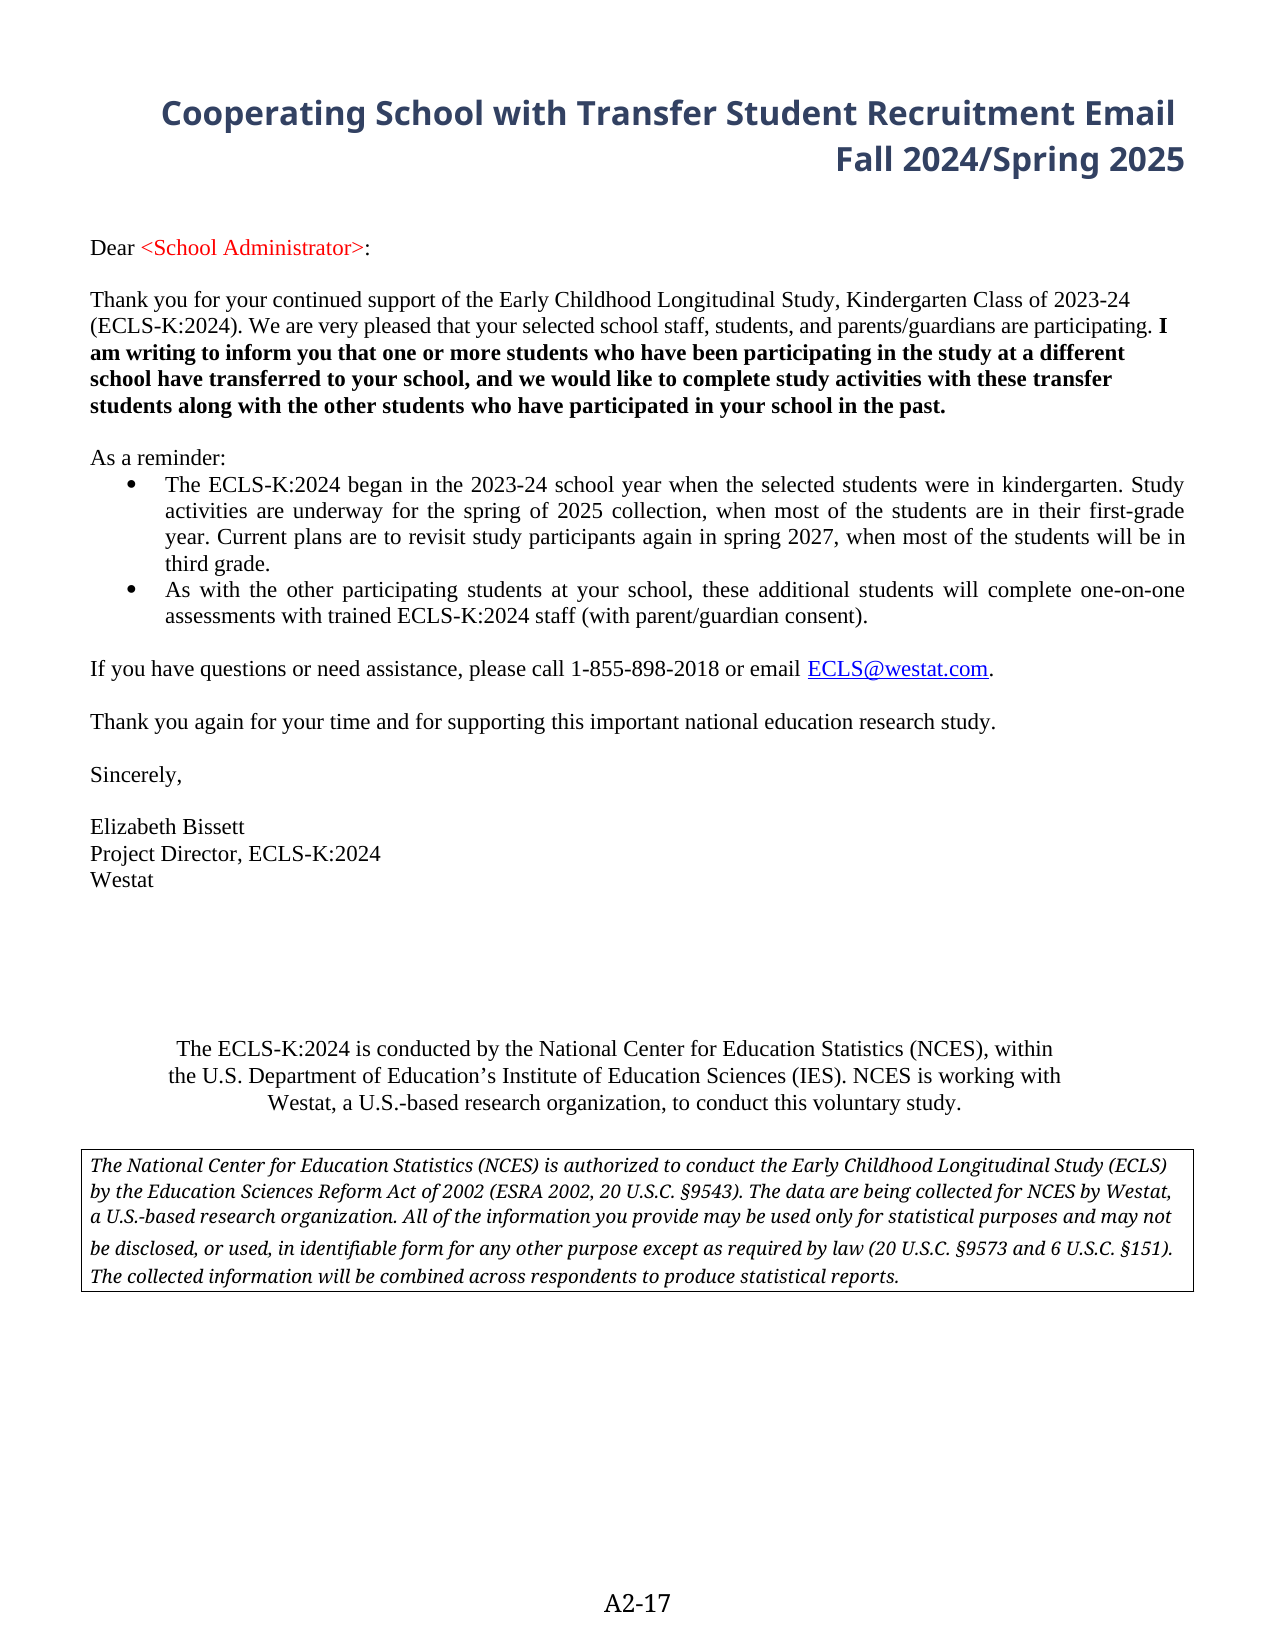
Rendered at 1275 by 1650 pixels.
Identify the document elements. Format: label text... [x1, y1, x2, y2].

subtitle Cooperating School with Transfer Student Recruitment Email Fall 2024/Spring 2025 [90, 90, 1185, 181]
list The ECLS-K:2024 is conducted by the National Center for Education Statistics (NCES), within the U.S. Department of Education’s Institute of Education Sciences (IES). NCES is working with Westat, a U.S.-based research organization, to conduct this voluntary study. [165, 1034, 1065, 1115]
text As a reminder: [90, 444, 1187, 471]
text Westat [90, 866, 1185, 892]
text The National Center for Education Statistics (NCES) is authorized to conduct the Early Childhood Longitudinal Study (ECLS) by the Education Sciences Reform Act of 2002 (ESRA 2002, 20 U.S.C. §9543). The data are being collected for NCES by Westat, a U.S.-based research organization. All of the information you provide may be used only for statistical purposes and may not be disclosed, or used, in identifiable form for any other purpose except as required by law (20 U.S.C. §9573 and 6 U.S.C. §151). The collected information will be combined across respondents to produce statistical reports. [82, 1150, 1193, 1291]
list As with the other participating students at your school, these additional students will complete one-on-one assessments with trained ECLS-K:2024 staff (with parent/guardian consent). [127, 576, 1187, 629]
text Dear <School Administrator>: [90, 233, 1065, 260]
text Elizabeth Bissett [90, 813, 1185, 840]
list The ECLS-K:2024 began in the 2023-24 school year when the selected students were in kindergarten. Study activities are underway for the spring of 2025 collection, when most of the students are in their first-grade year. Current plans are to revisit study participants again in spring 2027, when most of the students will be in third grade. [127, 471, 1187, 576]
text Thank you for your continued support of the Early Childhood Longitudinal Study, Kindergarten Class of 2023-24 (ECLS-K:2024). We are very pleased that your selected school staff, students, and parents/guardians are participating. I am writing to inform you that one or more students who have been participating in the study at a different school have transferred to your school, and we would like to complete study activities with these transfer students along with the other students who have participated in your school in the past. [90, 286, 1185, 418]
text If you have questions or need assistance, please call 1-855-898-2018 or email ECLS@westat.com. [90, 655, 1185, 682]
text Project Director, ECLS-K:2024 [90, 840, 1185, 866]
text Thank you again for your time and for supporting this important national education research study. [90, 708, 1185, 734]
text Sincerely, [90, 761, 1185, 787]
